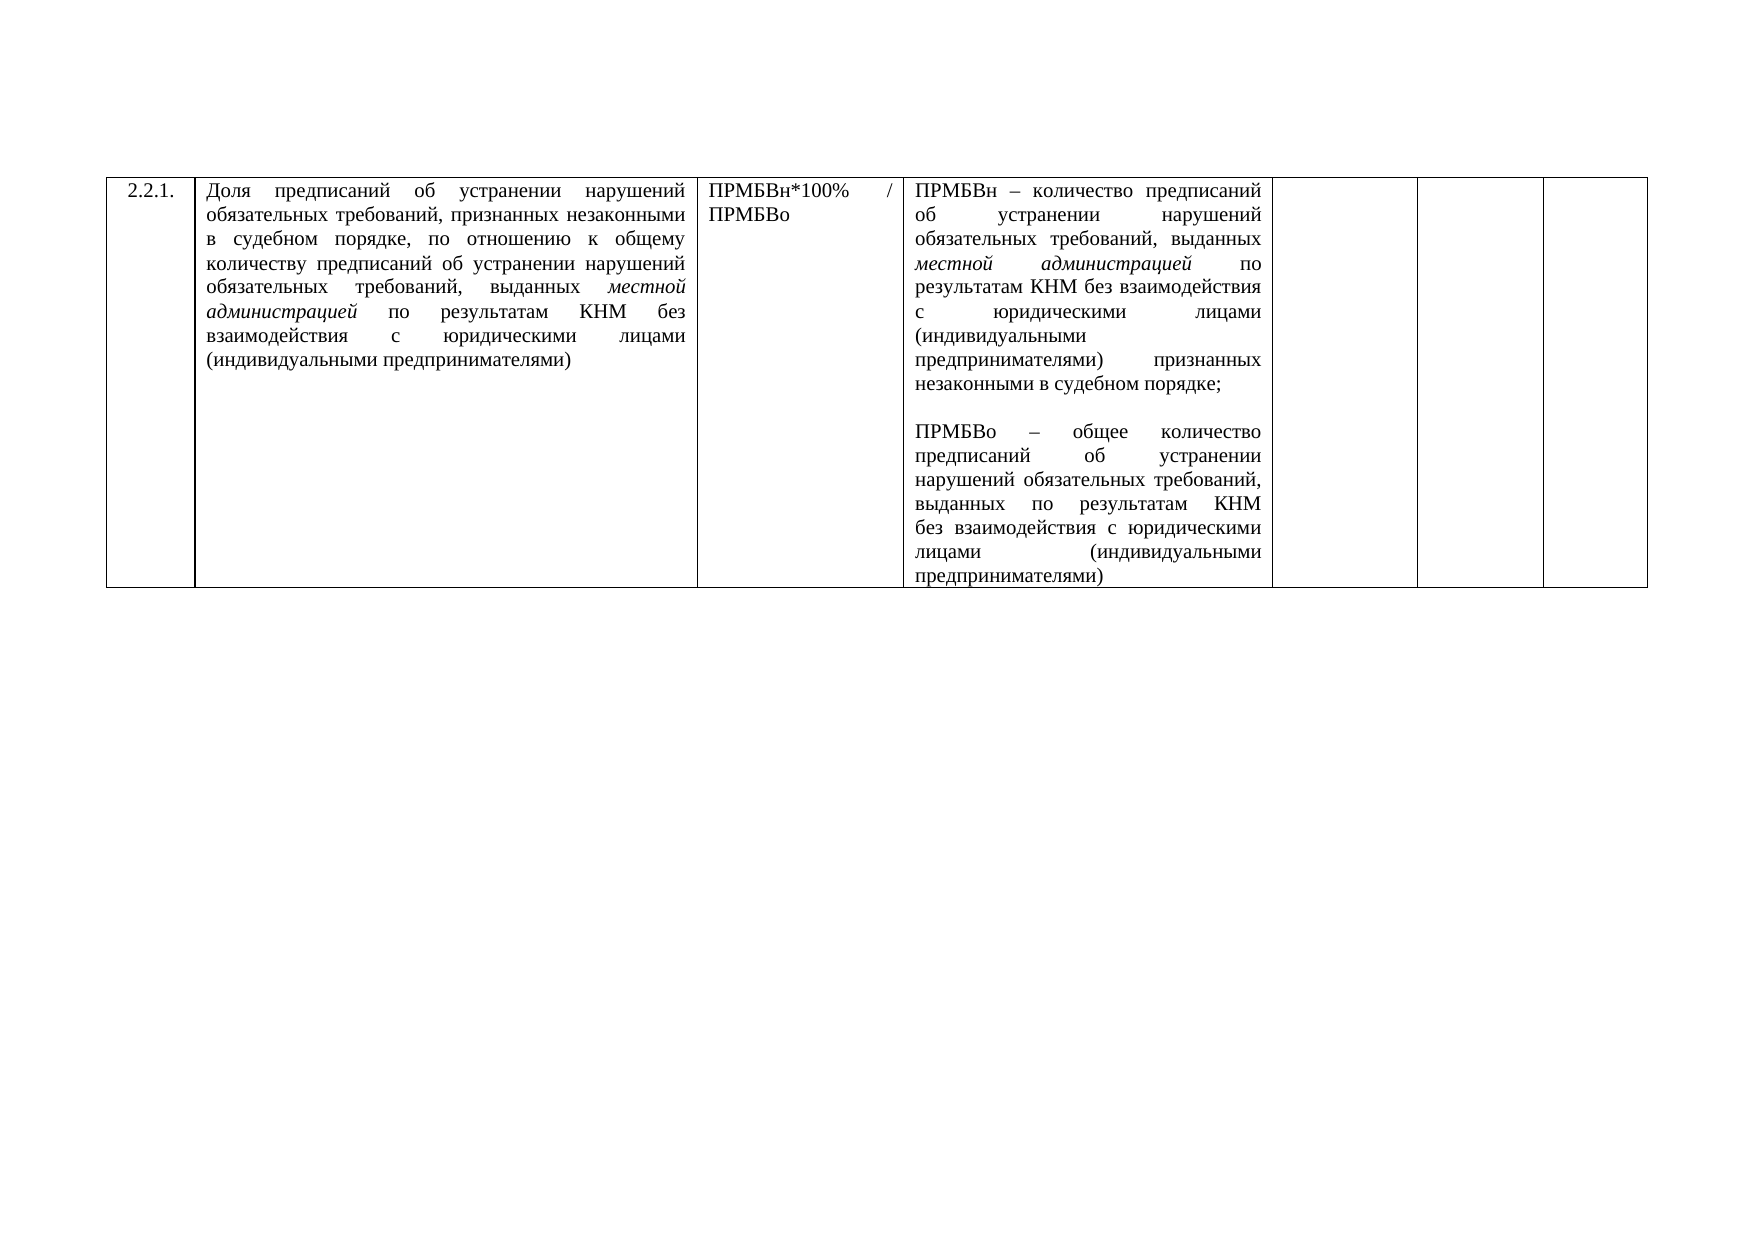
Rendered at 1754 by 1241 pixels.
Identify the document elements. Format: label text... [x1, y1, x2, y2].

table_cell [1544, 178, 1647, 587]
table_cell ПРМБВн – количество предписаний об устранении нарушений обязательных требований, выданных местной администрацией по результатам КНМ без взаимодействия с юридическими лицами (индивидуальными предпринимателями) признанных незаконными в судебном порядке; ПРМБВо – общее количество предписаний об устранении нарушений обязательных требований, выданных по результатам КНМ без взаимодействия с юридическими лицами (индивидуальными предпринимателями) [904, 178, 1272, 587]
table_cell [1273, 178, 1417, 587]
table_cell 2.2.1. [107, 178, 194, 587]
table_cell Доля предписаний об устранении нарушений обязательных требований, признанных незаконными в судебном порядке, по отношению к общему количеству предписаний об устранении нарушений обязательных требований, выданных местной администрацией по результатам КНМ без взаимодействия с юридическими лицами (индивидуальными предпринимателями) [196, 178, 697, 587]
table_cell ПРМБВн*100% / ПРМБВо [698, 178, 903, 587]
table_cell [1418, 178, 1543, 587]
